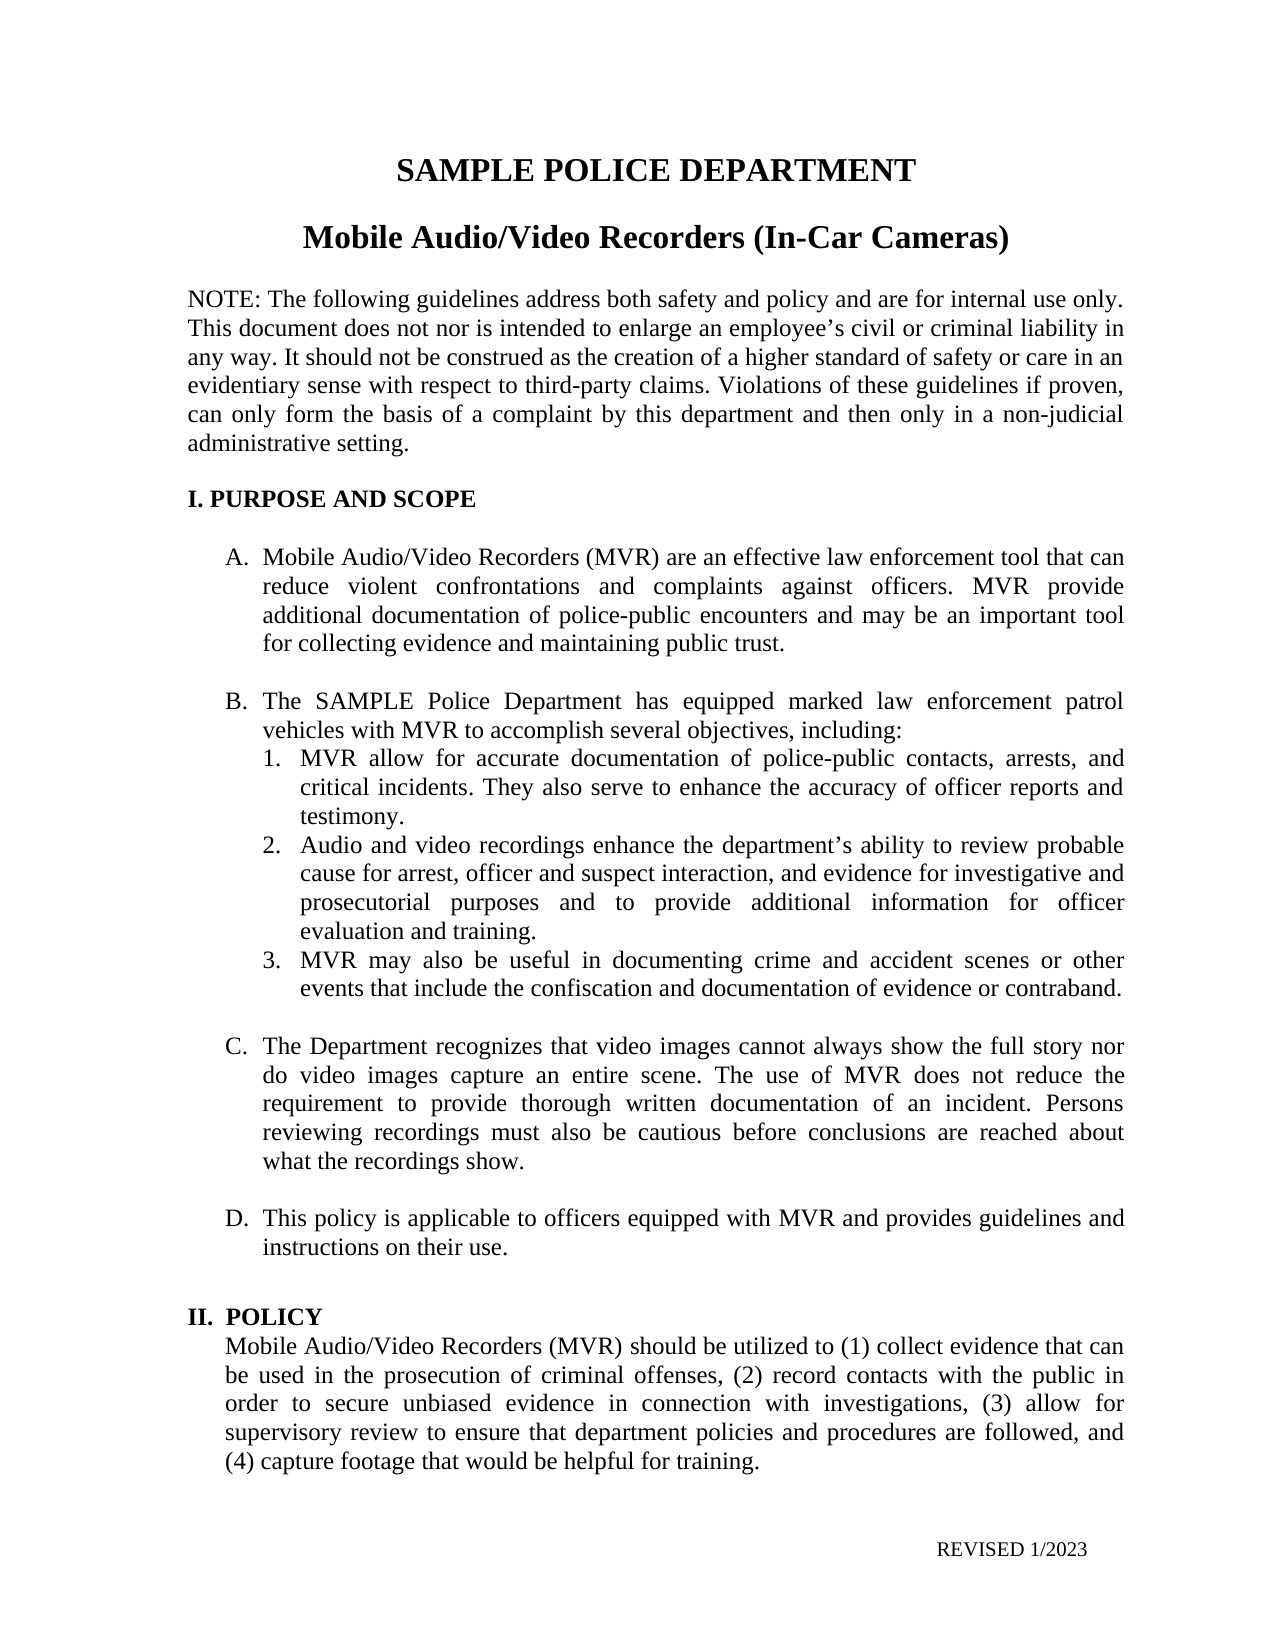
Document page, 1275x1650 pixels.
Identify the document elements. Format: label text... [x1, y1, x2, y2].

list MVR allow for accurate documentation of police-public contacts, arrests, and critical incidents. They also serve to enhance the accuracy of officer reports and testimony. [262, 743, 1125, 830]
list Mobile Audio/Video Recorders (MVR) are an effective law enforcement tool that can reduce violent confrontations and complaints against officers. MVR provide additional documentation of police-public encounters and may be an important tool for collecting evidence and maintaining public trust. [225, 542, 1125, 657]
list The SAMPLE Police Department has equipped marked law enforcement patrol vehicles with MVR to accomplish several objectives, including: [225, 686, 1125, 743]
list This policy is applicable to officers equipped with MVR and provides guidelines and instructions on their use. [225, 1203, 1125, 1261]
text I. PURPOSE AND SCOPE [187, 485, 1125, 513]
text Mobile Audio/Video Recorders (MVR) should be utilized to (1) collect evidence that can be used in the prosecution of criminal offenses, (2) record contacts with the public in order to secure unbiased evidence in connection with investigations, (3) allow for supervisory review to ensure that department policies and procedures are followed, and (4) capture footage that would be helpful for training. [225, 1331, 1125, 1475]
text NOTE: The following guidelines address both safety and policy and are for internal use only. This document does not nor is intended to enlarge an employee’s civil or criminal liability in any way. It should not be construed as the creation of a higher standard of safety or care in an evidentiary sense with respect to third-party claims. Violations of these guidelines if proven, can only form the basis of a complaint by this department and then only in a non-judicial administrative setting. [187, 284, 1125, 457]
text SAMPLE POLICE DEPARTMENT [187, 150, 1125, 188]
list Audio and video recordings enhance the department’s ability to review probable cause for arrest, officer and suspect interaction, and evidence for investigative and prosecutorial purposes and to provide additional information for officer evaluation and training. [262, 830, 1125, 945]
list MVR may also be useful in documenting crime and accident scenes or other events that include the confiscation and documentation of evidence or contraband. [262, 945, 1125, 1002]
text II. POLICY [187, 1302, 1125, 1331]
list The Department recognizes that video images cannot always show the full story nor do video images capture an entire scene. The use of MVR does not reduce the requirement to provide thorough written documentation of an incident. Persons reviewing recordings must also be cautious before conclusions are reached about what the recordings show. [225, 1031, 1125, 1175]
text Mobile Audio/Video Recorders (In-Car Cameras) [187, 217, 1125, 255]
